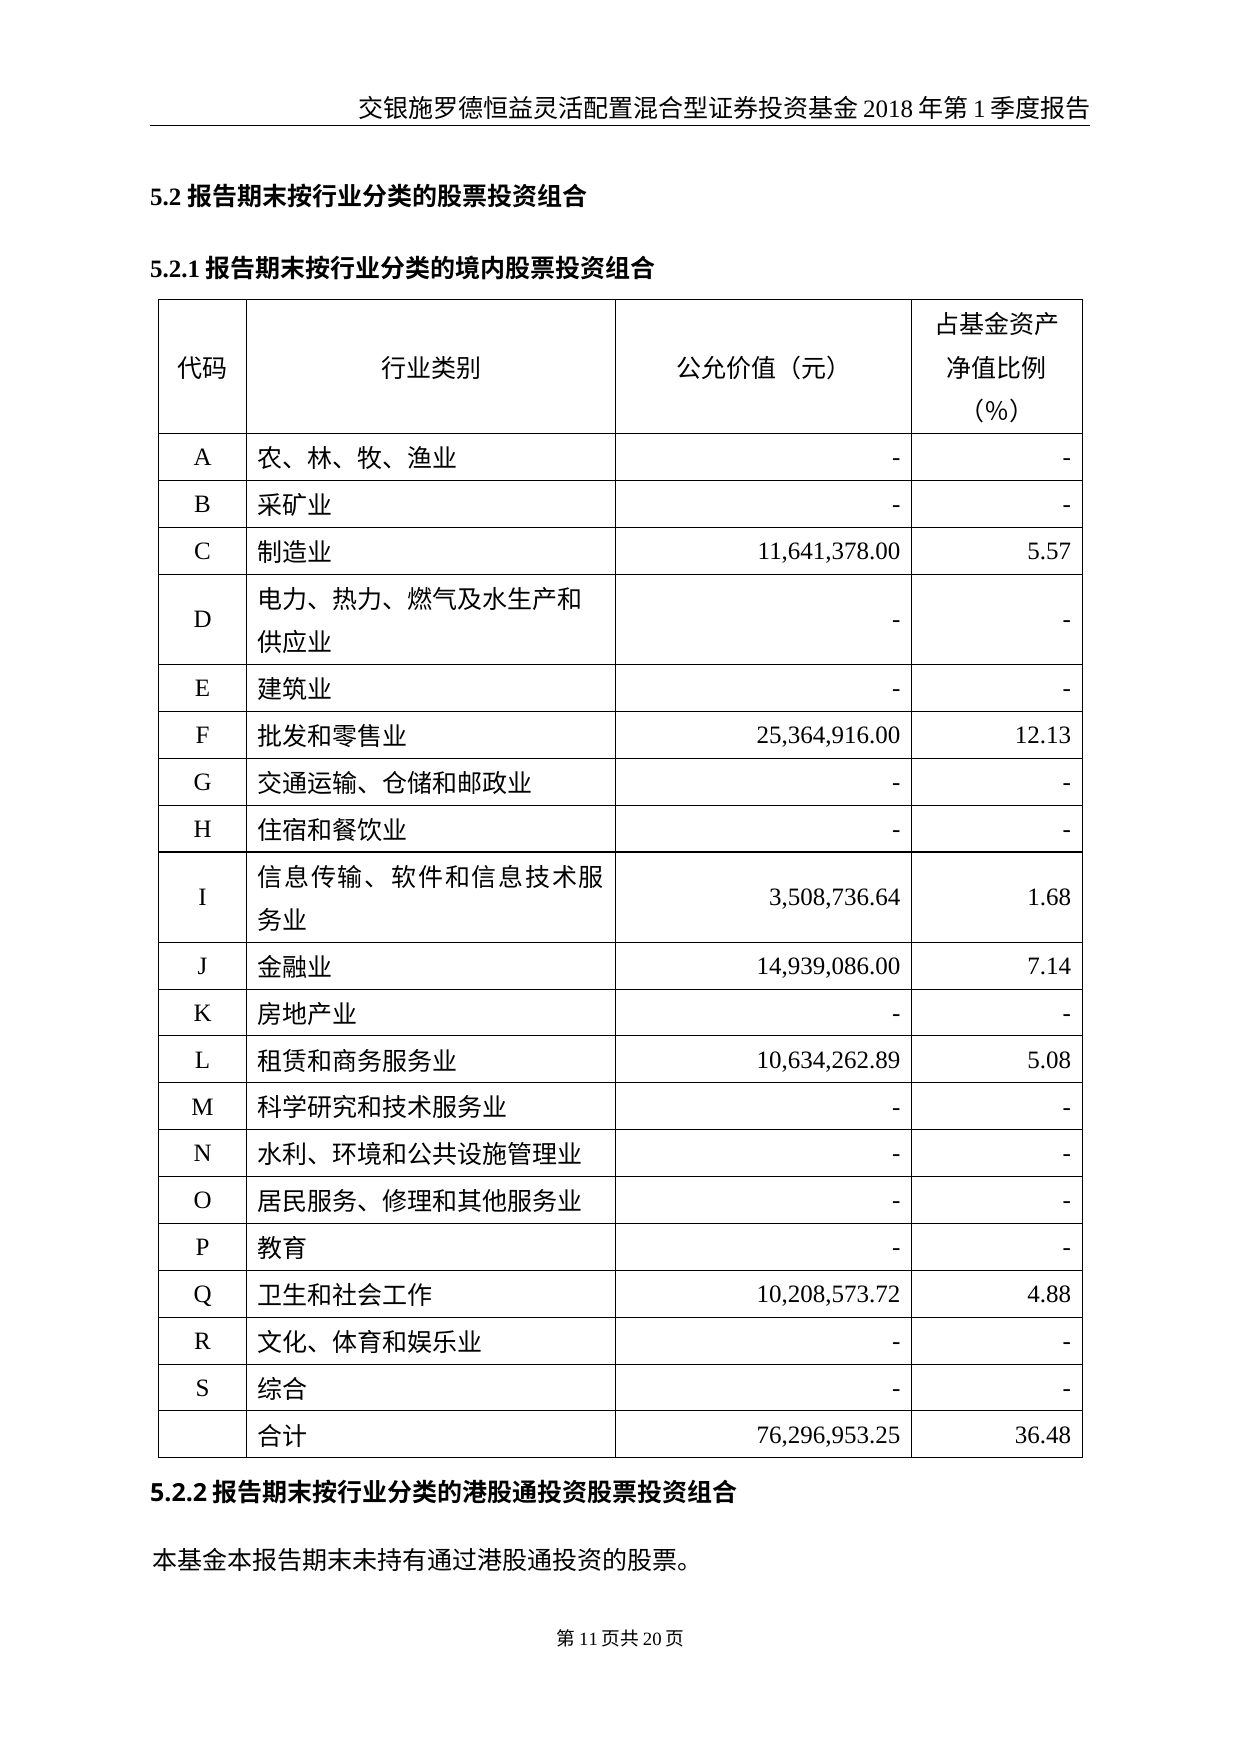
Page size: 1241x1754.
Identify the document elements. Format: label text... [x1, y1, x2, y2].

table_header 公允价值（元） [616, 300, 911, 433]
table_cell 文化、体育和娱乐业 [247, 1318, 615, 1363]
table_cell - [616, 1365, 911, 1410]
table_cell 10,634,262.89 [616, 1036, 911, 1082]
table_cell 租赁和商务服务业 [247, 1036, 615, 1082]
table_cell - [912, 665, 1082, 711]
table_cell - [912, 1177, 1082, 1223]
table_cell 采矿业 [247, 481, 615, 527]
table_cell 制造业 [247, 528, 615, 573]
table_cell - [912, 575, 1082, 664]
table_cell P [159, 1224, 246, 1270]
table_cell - [912, 1130, 1082, 1176]
table_cell M [159, 1083, 246, 1129]
table_cell - [616, 434, 911, 480]
table_cell 电力、热力、燃气及水生产和供应业 [247, 575, 615, 664]
table_cell 36.48 [912, 1411, 1082, 1457]
table_cell 建筑业 [247, 665, 615, 711]
table_cell [159, 1411, 246, 1457]
table_cell - [912, 434, 1082, 480]
table_cell H [159, 806, 246, 851]
text 5.2 报告期末按行业分类的股票投资组合 [150, 162, 1090, 227]
table_cell - [912, 990, 1082, 1035]
table_cell O [159, 1177, 246, 1223]
table_cell E [159, 665, 246, 711]
table_cell I [159, 853, 246, 942]
table_cell C [159, 528, 246, 573]
table_cell 水利、环境和公共设施管理业 [247, 1130, 615, 1176]
table_cell Q [159, 1271, 246, 1317]
table_cell J [159, 943, 246, 988]
table_cell - [912, 1083, 1082, 1129]
text 5.2.1报告期末按行业分类的境内股票投资组合 [150, 234, 1090, 299]
table_cell - [616, 806, 911, 851]
table_cell 10,208,573.72 [616, 1271, 911, 1317]
table_header 占基金资产净值比例（％） [912, 300, 1082, 433]
table_cell 科学研究和技术服务业 [247, 1083, 615, 1129]
table_cell 合计 [247, 1411, 615, 1457]
table_cell - [616, 665, 911, 711]
table_cell F [159, 712, 246, 758]
table_cell - [912, 1224, 1082, 1270]
table_cell 住宿和餐饮业 [247, 806, 615, 851]
table_cell - [912, 759, 1082, 804]
table_cell N [159, 1130, 246, 1176]
table_cell 3,508,736.64 [616, 853, 911, 942]
table_cell - [616, 1318, 911, 1363]
text 5.2.2报告期末按行业分类的港股通投资股票投资组合 [150, 1458, 1090, 1523]
table_cell 交通运输、仓储和邮政业 [247, 759, 615, 804]
table_cell - [616, 1224, 911, 1270]
table_header 行业类别 [247, 300, 615, 433]
table_cell D [159, 575, 246, 664]
table_cell 农、林、牧、渔业 [247, 434, 615, 480]
table_cell 14,939,086.00 [616, 943, 911, 988]
table_cell K [159, 990, 246, 1035]
table_cell - [616, 759, 911, 804]
text 本基金本报告期末未持有通过港股通投资的股票。 [152, 1526, 1090, 1591]
table_cell 5.57 [912, 528, 1082, 573]
table_cell 11,641,378.00 [616, 528, 911, 573]
table_cell - [616, 481, 911, 527]
table_cell - [912, 481, 1082, 527]
table_cell R [159, 1318, 246, 1363]
table_cell L [159, 1036, 246, 1082]
table_header 代码 [159, 300, 246, 433]
table_cell 7.14 [912, 943, 1082, 988]
table_cell 1.68 [912, 853, 1082, 942]
table_cell 综合 [247, 1365, 615, 1410]
table_cell - [616, 575, 911, 664]
table_cell - [616, 990, 911, 1035]
table_cell 76,296,953.25 [616, 1411, 911, 1457]
table_cell - [912, 806, 1082, 851]
table_cell 教育 [247, 1224, 615, 1270]
table_cell A [159, 434, 246, 480]
table_cell 金融业 [247, 943, 615, 988]
table_cell 居民服务、修理和其他服务业 [247, 1177, 615, 1223]
table_cell 12.13 [912, 712, 1082, 758]
table_cell 5.08 [912, 1036, 1082, 1082]
table_cell - [616, 1130, 911, 1176]
table_cell - [912, 1365, 1082, 1410]
table_cell - [616, 1177, 911, 1223]
table_cell B [159, 481, 246, 527]
table_cell 4.88 [912, 1271, 1082, 1317]
table_cell 25,364,916.00 [616, 712, 911, 758]
table_cell 卫生和社会工作 [247, 1271, 615, 1317]
table_cell - [616, 1083, 911, 1129]
table_cell - [912, 1318, 1082, 1363]
table_cell 信息传输、软件和信息技术服务业 [247, 853, 615, 942]
table_cell 批发和零售业 [247, 712, 615, 758]
table_cell S [159, 1365, 246, 1410]
table_cell 房地产业 [247, 990, 615, 1035]
table_cell G [159, 759, 246, 804]
